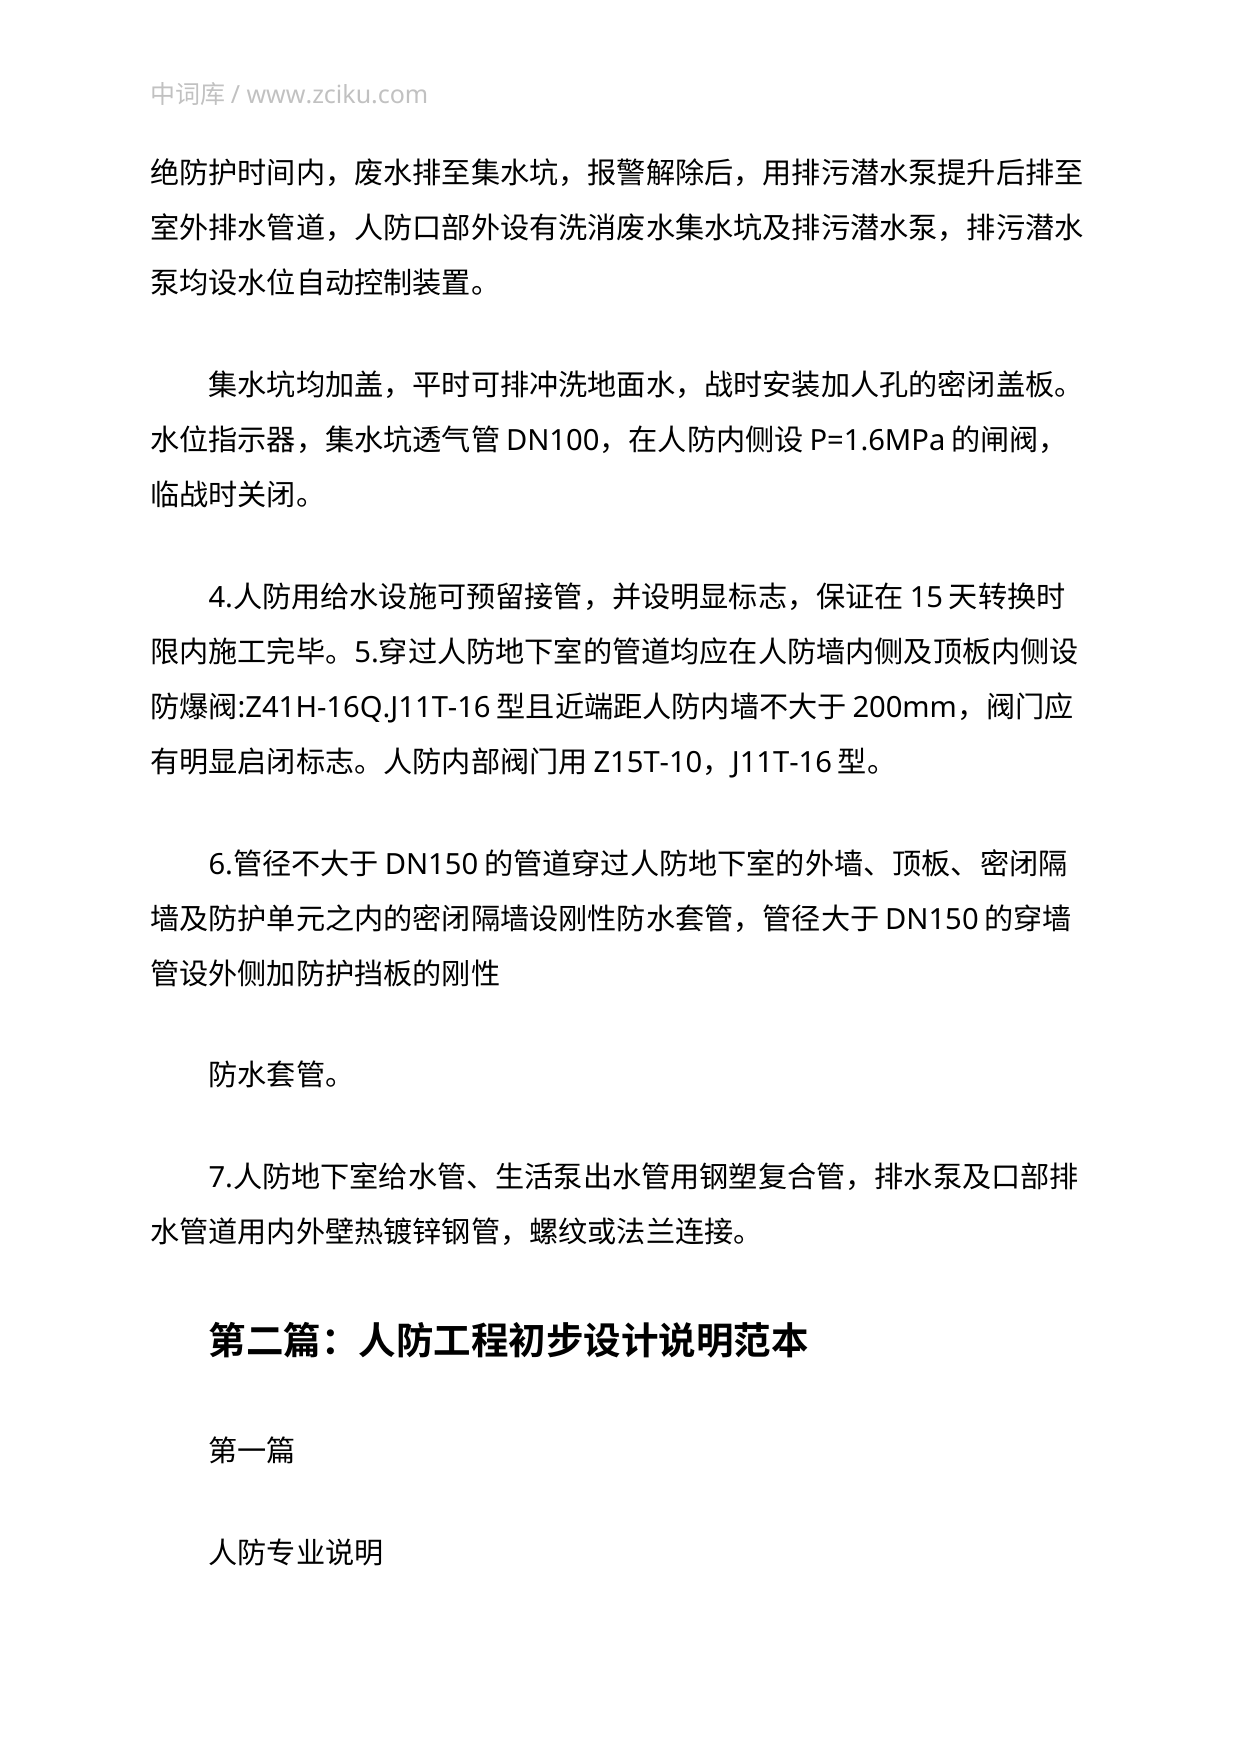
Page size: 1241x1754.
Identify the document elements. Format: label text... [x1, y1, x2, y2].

text 4.人防用给水设施可预留接管，并设明显标志，保证在15天转换时限内施工完毕。5.穿过人防地下室的管道均应在人防墙内侧及顶板内侧设防爆阀:Z41H-16Q.J11T-16型且近端距人防内墙不大于200mm，阀门应有明显启闭标志。人防内部阀门用Z15T-10，J11T-16型。 [150, 573, 1090, 781]
text 集水坑均加盖，平时可排冲洗地面水，战时安装加人孔的密闭盖板。水位指示器，集水坑透气管DN100，在人防内侧设P=1.6MPa的闸阀，临战时关闭。 [150, 362, 1090, 514]
text 人防专业说明 [150, 1530, 1090, 1572]
text 6.管径不大于DN150的管道穿过人防地下室的外墙、顶板、密闭隔墙及防护单元之内的密闭隔墙设刚性防水套管，管径大于DN150的穿墙管设外侧加防护挡板的刚性 [150, 840, 1090, 992]
text 7.人防地下室给水管、生活泵出水管用钢塑复合管，排水泵及口部排水管道用内外壁热镀锌钢管，螺纹或法兰连接。 [150, 1154, 1090, 1251]
text 防水套管。 [150, 1052, 1090, 1094]
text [150, 150, 1090, 302]
text 第二篇：人防工程初步设计说明范本 [150, 1311, 1090, 1365]
text 第一篇 [150, 1428, 1090, 1470]
